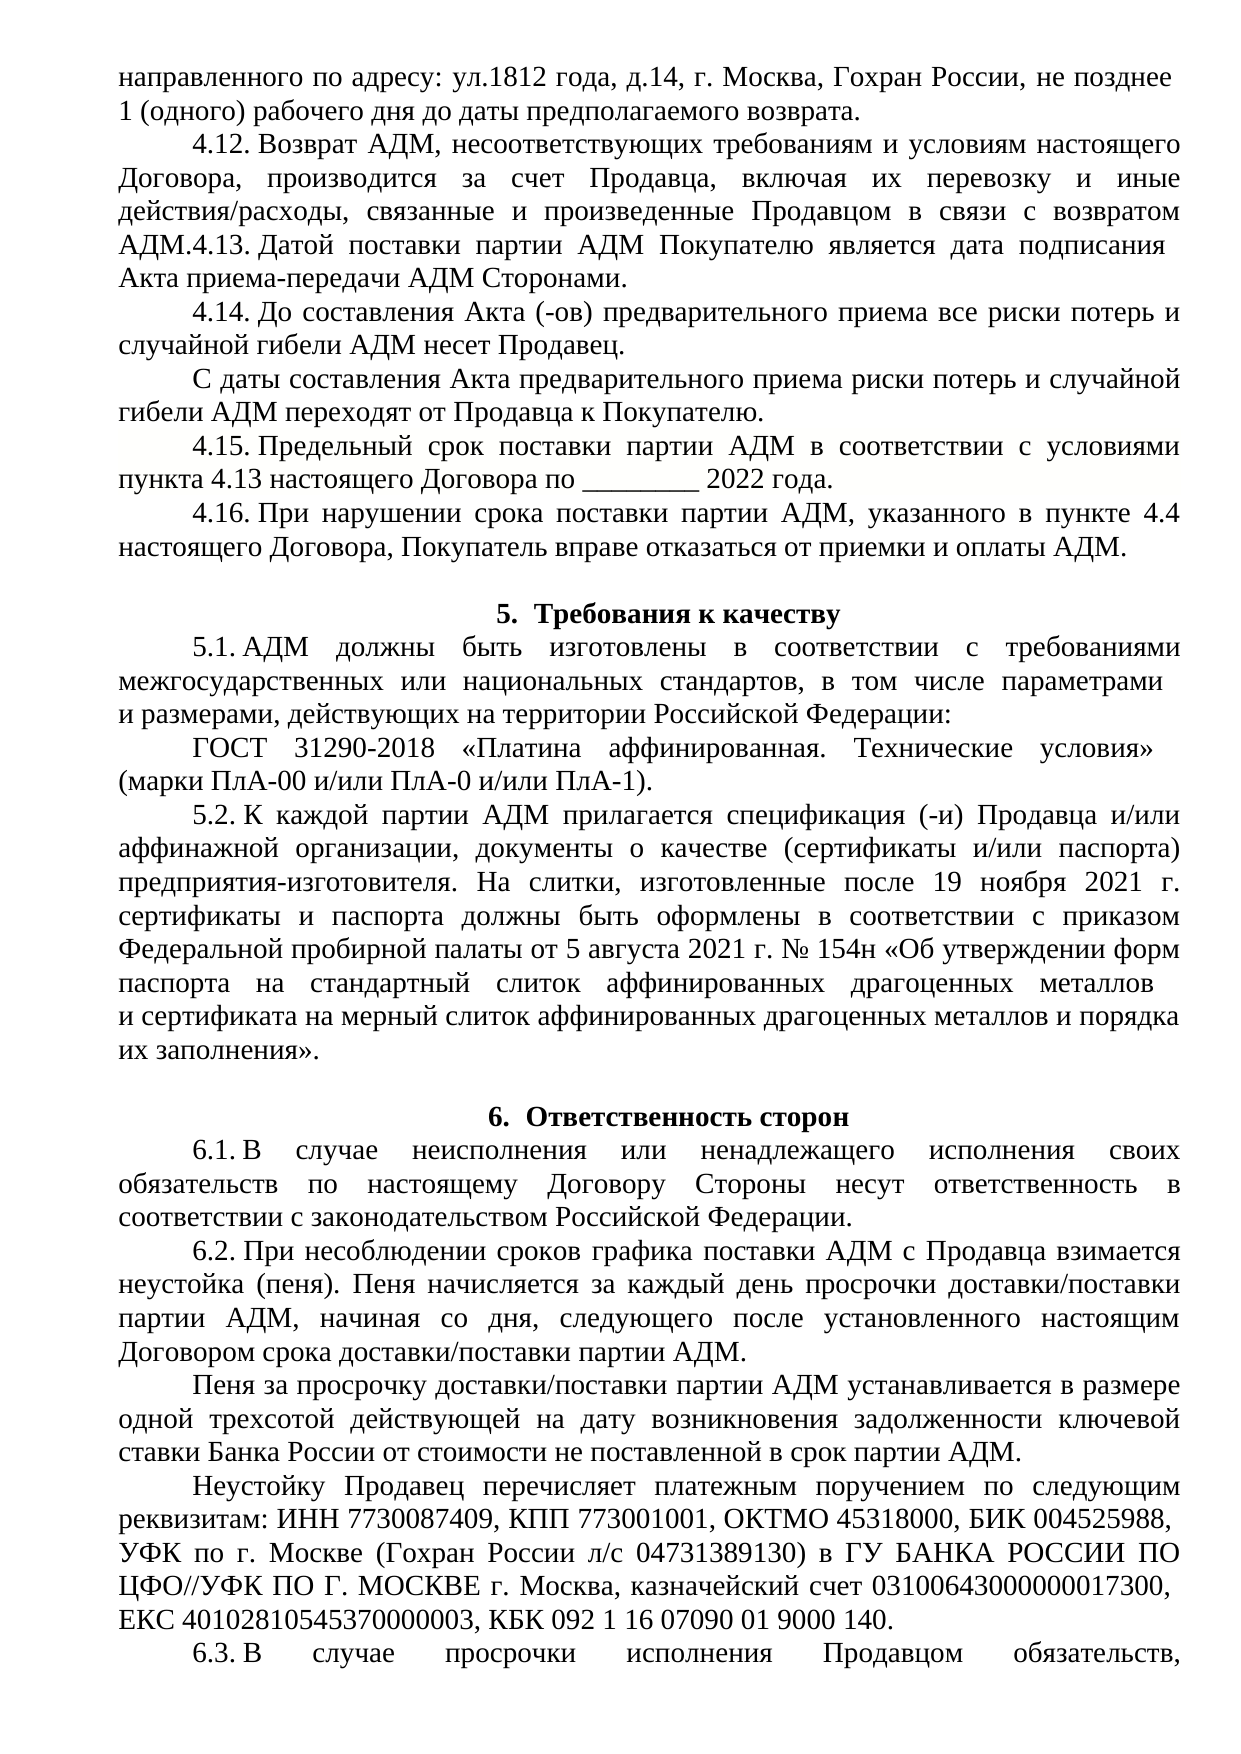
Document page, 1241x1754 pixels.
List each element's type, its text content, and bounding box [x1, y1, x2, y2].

text 4.14. До составления Акта (-ов) предварительного приема все риски потерь и случайной гибели АДМ несет Продавец. [118, 294, 1181, 361]
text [118, 1636, 1181, 1669]
subtitle Ответственность сторон [156, 1099, 1181, 1132]
text Неустойку Продавец перечисляет платежным поручением по следующим реквизитам: ИНН 7730087409, КПП 773001001, ОКТМО 45318000, БИК 004525988, УФК по г. Москве (Гохран России л/с 04731389130) в ГУ БАНКА РОССИИ ПО ЦФО//УФК ПО Г. МОСКВЕ г. Москва, казначейский счет 03100643000000017300, ЕКС 40102810545370000003, КБК 092 1 16 07090 01 9000 140. [118, 1468, 1181, 1636]
text 5.1. АДМ должны быть изготовлены в соответствии с требованиями межгосударственных или национальных стандартов, в том числе параметрами и размерами, действующих на территории Российской Федерации: [118, 629, 1181, 730]
text ГОСТ 31290-2018 «Платина аффинированная. Технические условия» (марки ПлА-00 и/или ПлА-0 и/или ПлА-1). [118, 730, 1181, 797]
text Пеня за просрочку доставки/поставки партии АДМ устанавливается в размере одной трехсотой действующей на дату возникновения задолженности ключевой ставки Банка России от стоимости не поставленной в срок партии АДМ. [118, 1367, 1181, 1468]
text 4.16. При нарушении срока поставки партии АДМ, указанного в пункте 4.4 настоящего Договора, Покупатель вправе отказаться от приемки и оплаты АДМ. [118, 495, 1181, 562]
text 5.2. К каждой партии АДМ прилагается спецификация (-и) Продавца и/или аффинажной организации, документы о качестве (сертификаты и/или паспорта) предприятия-изготовителя. На слитки, изготовленные после 19 ноября 2021 г. сертификаты и паспорта должны быть оформлены в соответствии с приказом Федеральной пробирной палаты от 5 августа 2021 г. № 154н «Об утверждении форм паспорта на стандартный слиток аффинированных драгоценных металлов и сертификата на мерный слиток аффинированных драгоценных металлов и порядка их заполнения». [118, 797, 1181, 1065]
subtitle Требования к качеству [156, 596, 1181, 629]
text С даты составления Акта предварительного приема риски потерь и случайной гибели АДМ переходят от Продавца к Покупателю. [118, 361, 1181, 428]
text 4.15. Предельный срок поставки партии АДМ в соответствии с условиями пункта 4.13 настоящего Договора по ________ 2022 года. [118, 428, 1181, 495]
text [118, 59, 1181, 126]
text 4.12. Возврат АДМ, несоответствующих требованиям и условиям настоящего Договора, производится за счет Продавца, включая их перевозку и иные действия/расходы, связанные и произведенные Продавцом в связи с возвратом АДМ.4.13. Датой поставки партии АДМ Покупателю является дата подписания Акта приема-передачи АДМ Сторонами. [118, 126, 1181, 294]
text 6.1. В случае неисполнения или ненадлежащего исполнения своих обязательств по настоящему Договору Стороны несут ответственность в соответствии с законодательством Российской Федерации. [118, 1132, 1181, 1233]
text 6.2. При несоблюдении сроков графика поставки АДМ с Продавца взимается неустойка (пеня). Пеня начисляется за каждый день просрочки доставки/поставки партии АДМ, начиная со дня, следующего после установленного настоящим Договором срока доставки/поставки партии АДМ. [118, 1233, 1181, 1367]
